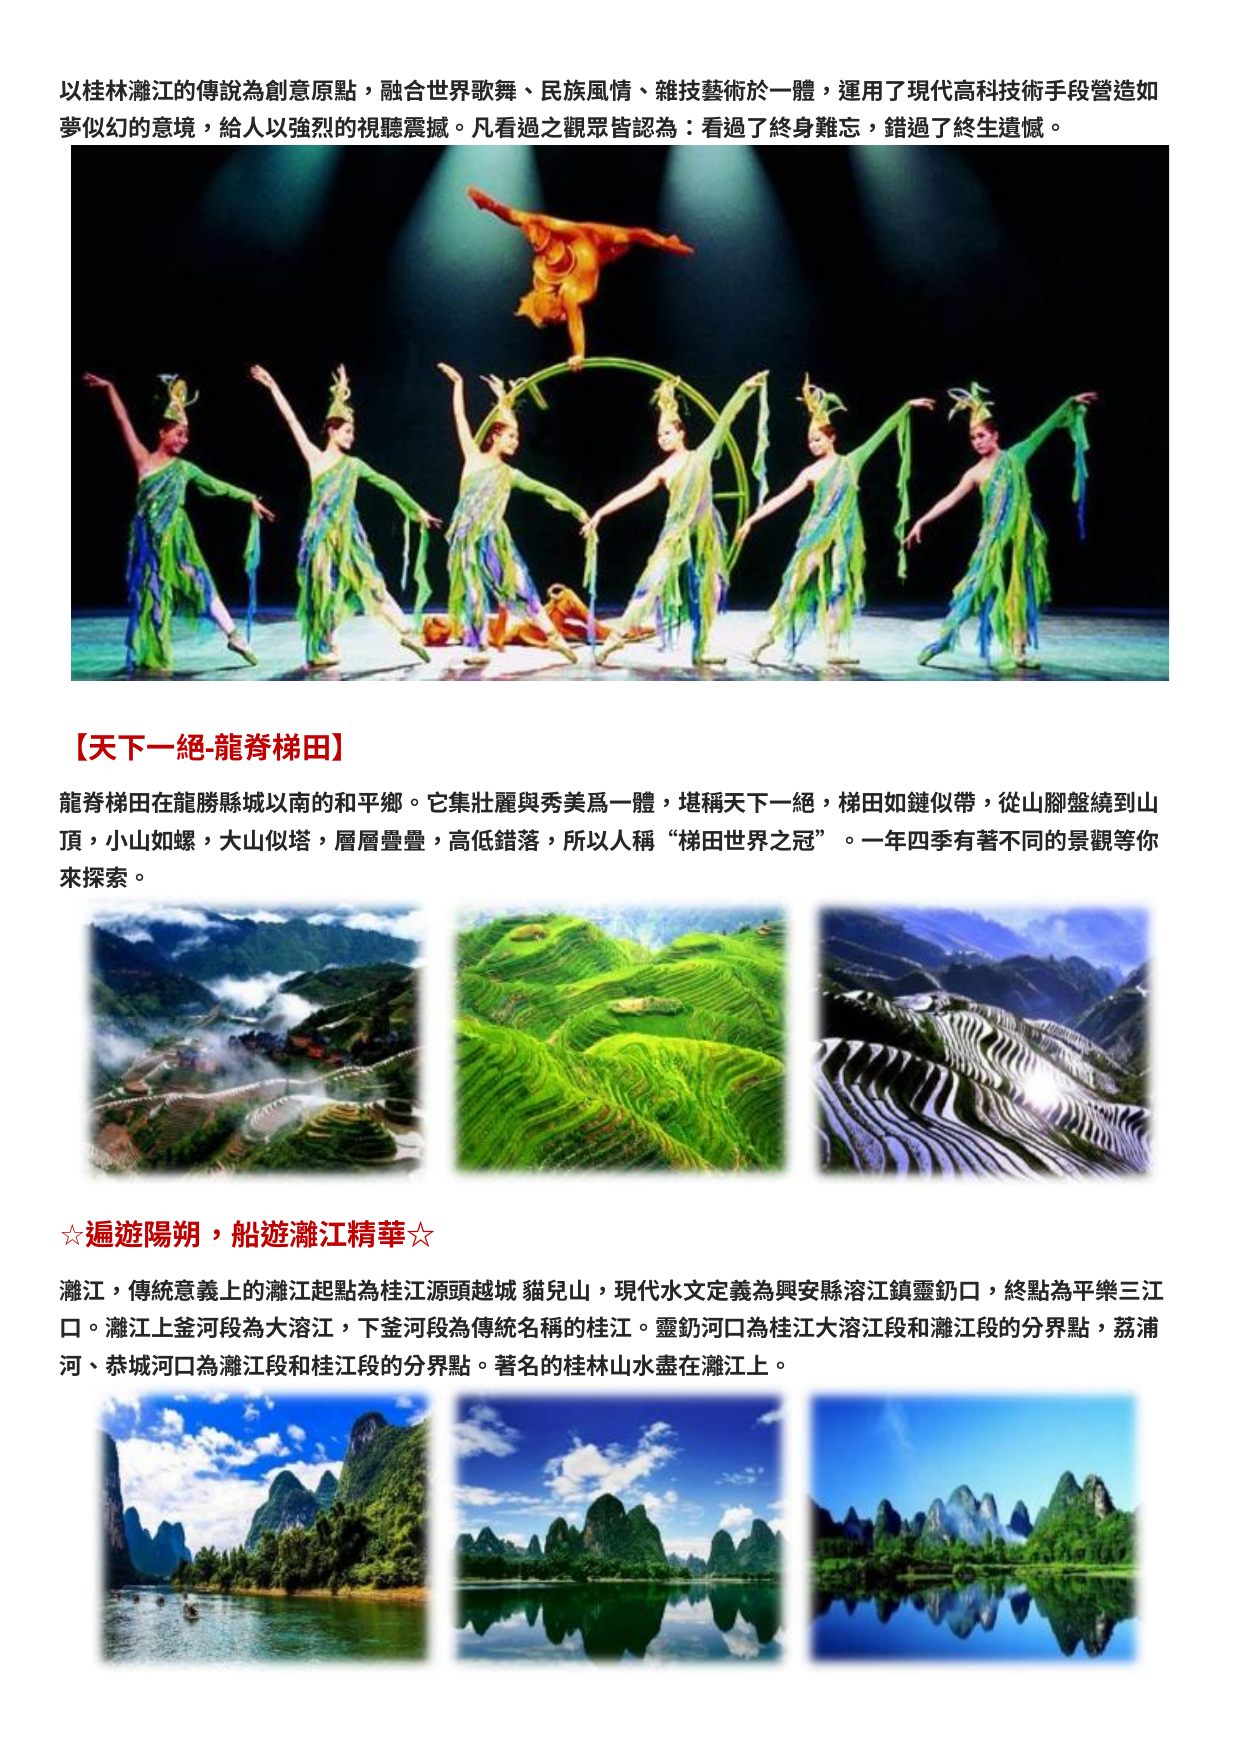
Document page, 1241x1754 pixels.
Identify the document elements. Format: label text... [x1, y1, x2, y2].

text 龍脊梯田在龍勝縣城以南的和平鄉。它集壯麗與秀美爲一體，堪稱天下一絕，梯田如鏈似帶，從山腳盤繞到山頂，小山如螺，大山似塔，層層疊疊，高低錯落，所以人稱“梯田世界之冠”。一年四季有著不同的景觀等你來探索。 [59, 783, 1181, 896]
picture [91, 1383, 1149, 1675]
picture [78, 895, 1162, 1187]
text 以桂林灕江的傳說為創意原點，融合世界歌舞、民族風情、雜技藝術於一體，運用了現代高科技術手段營造如夢似幻的意境，給人以強烈的視聽震撼。凡看過之觀眾皆認為：看過了終身難忘，錯過了終生遺憾。 [59, 71, 1181, 146]
text ☆遍遊陽朔，船遊灕江精華☆ [59, 1196, 1181, 1271]
text 灕江，傳統意義上的灕江起點為桂江源頭越城 貓兒山，現代水文定義為興安縣溶江鎮靈釢口，終點為平樂三江口。灕江上釜河段為大溶江，下釜河段為傳統名稱的桂江。靈釢河口為桂江大溶江段和灕江段的分界點，荔浦河、恭城河口為灕江段和桂江段的分界點。著名的桂林山水盡在灕江上。 [59, 1271, 1181, 1383]
text 【天下一絕-龍脊梯田】 [59, 708, 1181, 783]
picture [71, 145, 1170, 681]
